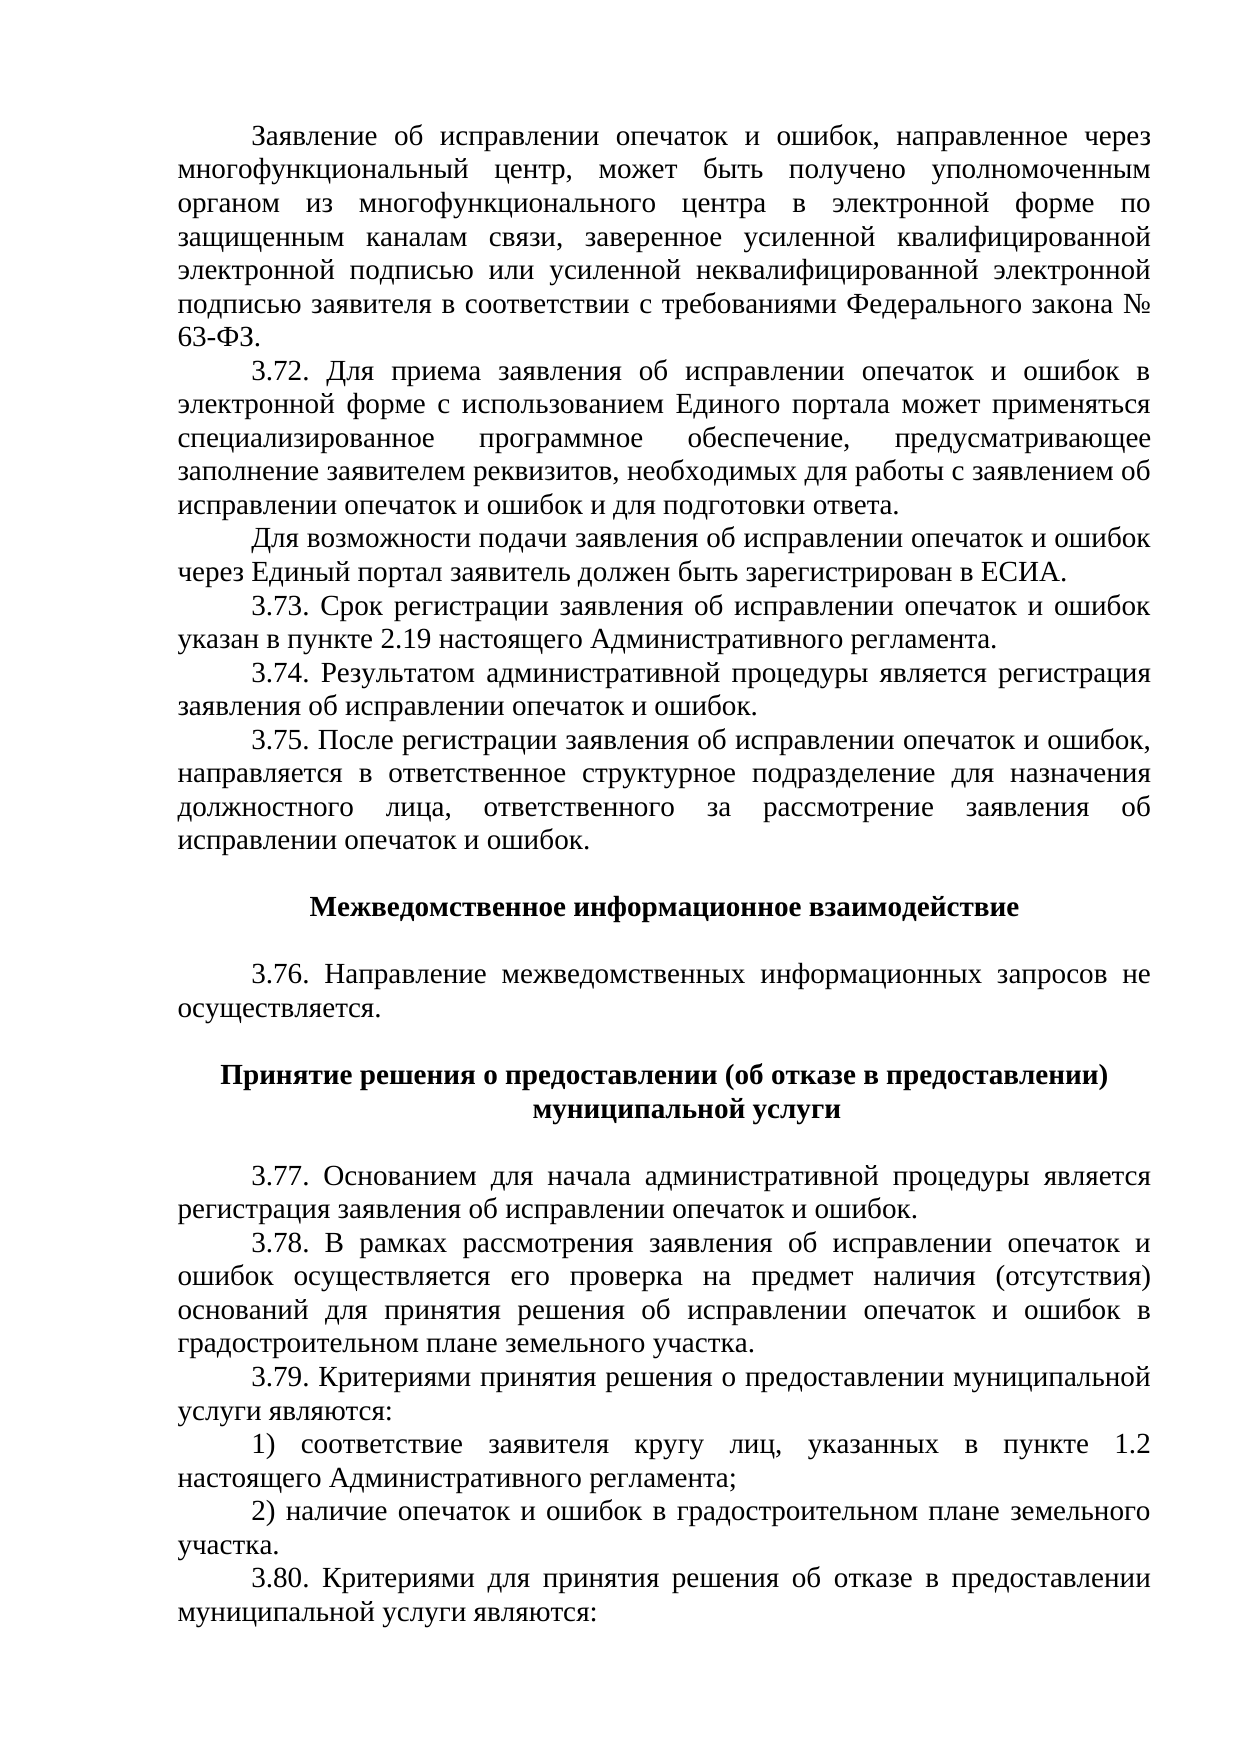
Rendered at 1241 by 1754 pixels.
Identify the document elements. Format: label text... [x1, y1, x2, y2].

text 1) соответствие заявителя кругу лиц, указанных в пункте 1.2 настоящего Административного регламента; [177, 1426, 1152, 1493]
text 3.80. Критериями для принятия решения об отказе в предоставлении муниципальной услуги являются: [177, 1560, 1152, 1627]
text 3.76. Направление межведомственных информационных запросов не осуществляется. [177, 957, 1152, 1024]
text 3.75. После регистрации заявления об исправлении опечаток и ошибок, направляется в ответственное структурное подразделение для назначения должностного лица, ответственного за рассмотрение заявления об исправлении опечаток и ошибок. [177, 722, 1152, 856]
text Заявление об исправлении опечаток и ошибок, направленное через многофункциональный центр, может быть получено уполномоченным органом из многофункционального центра в электронной форме по защищенным каналам связи, заверенное усиленной квалифицированной электронной подписью или усиленной неквалифицированной электронной подписью заявителя в соответствии с требованиями Федерального закона № 63-ФЗ. [177, 118, 1152, 353]
text 3.72. Для приема заявления об исправлении опечаток и ошибок в электронной форме с использованием Единого портала может применяться специализированное программное обеспечение, предусматривающее заполнение заявителем реквизитов, необходимых для работы с заявлением об исправлении опечаток и ошибок и для подготовки ответа. [177, 353, 1152, 521]
text 3.74. Результатом административной процедуры является регистрация заявления об исправлении опечаток и ошибок. [177, 655, 1152, 722]
text Межведомственное информационное взаимодействие [177, 889, 1152, 923]
text 3.79. Критериями принятия решения о предоставлении муниципальной услуги являются: [177, 1359, 1152, 1426]
text 3.78. В рамках рассмотрения заявления об исправлении опечаток и ошибок осуществляется его проверка на предмет наличия (отсутствия) оснований для принятия решения об исправлении опечаток и ошибок в градостроительном плане земельного участка. [177, 1225, 1152, 1359]
text 2) наличие опечаток и ошибок в градостроительном плане земельного участка. [177, 1493, 1152, 1560]
text Принятие решения о предоставлении (об отказе в предоставлении) [177, 1057, 1152, 1091]
text Для возможности подачи заявления об исправлении опечаток и ошибок через Единый портал заявитель должен быть зарегистрирован в ЕСИА. [177, 521, 1152, 588]
text муниципальной услуги [177, 1091, 1152, 1124]
text 3.73. Срок регистрации заявления об исправлении опечаток и ошибок указан в пункте 2.19 настоящего Административного регламента. [177, 588, 1152, 655]
text 3.77. Основанием для начала административной процедуры является регистрация заявления об исправлении опечаток и ошибок. [177, 1158, 1152, 1225]
